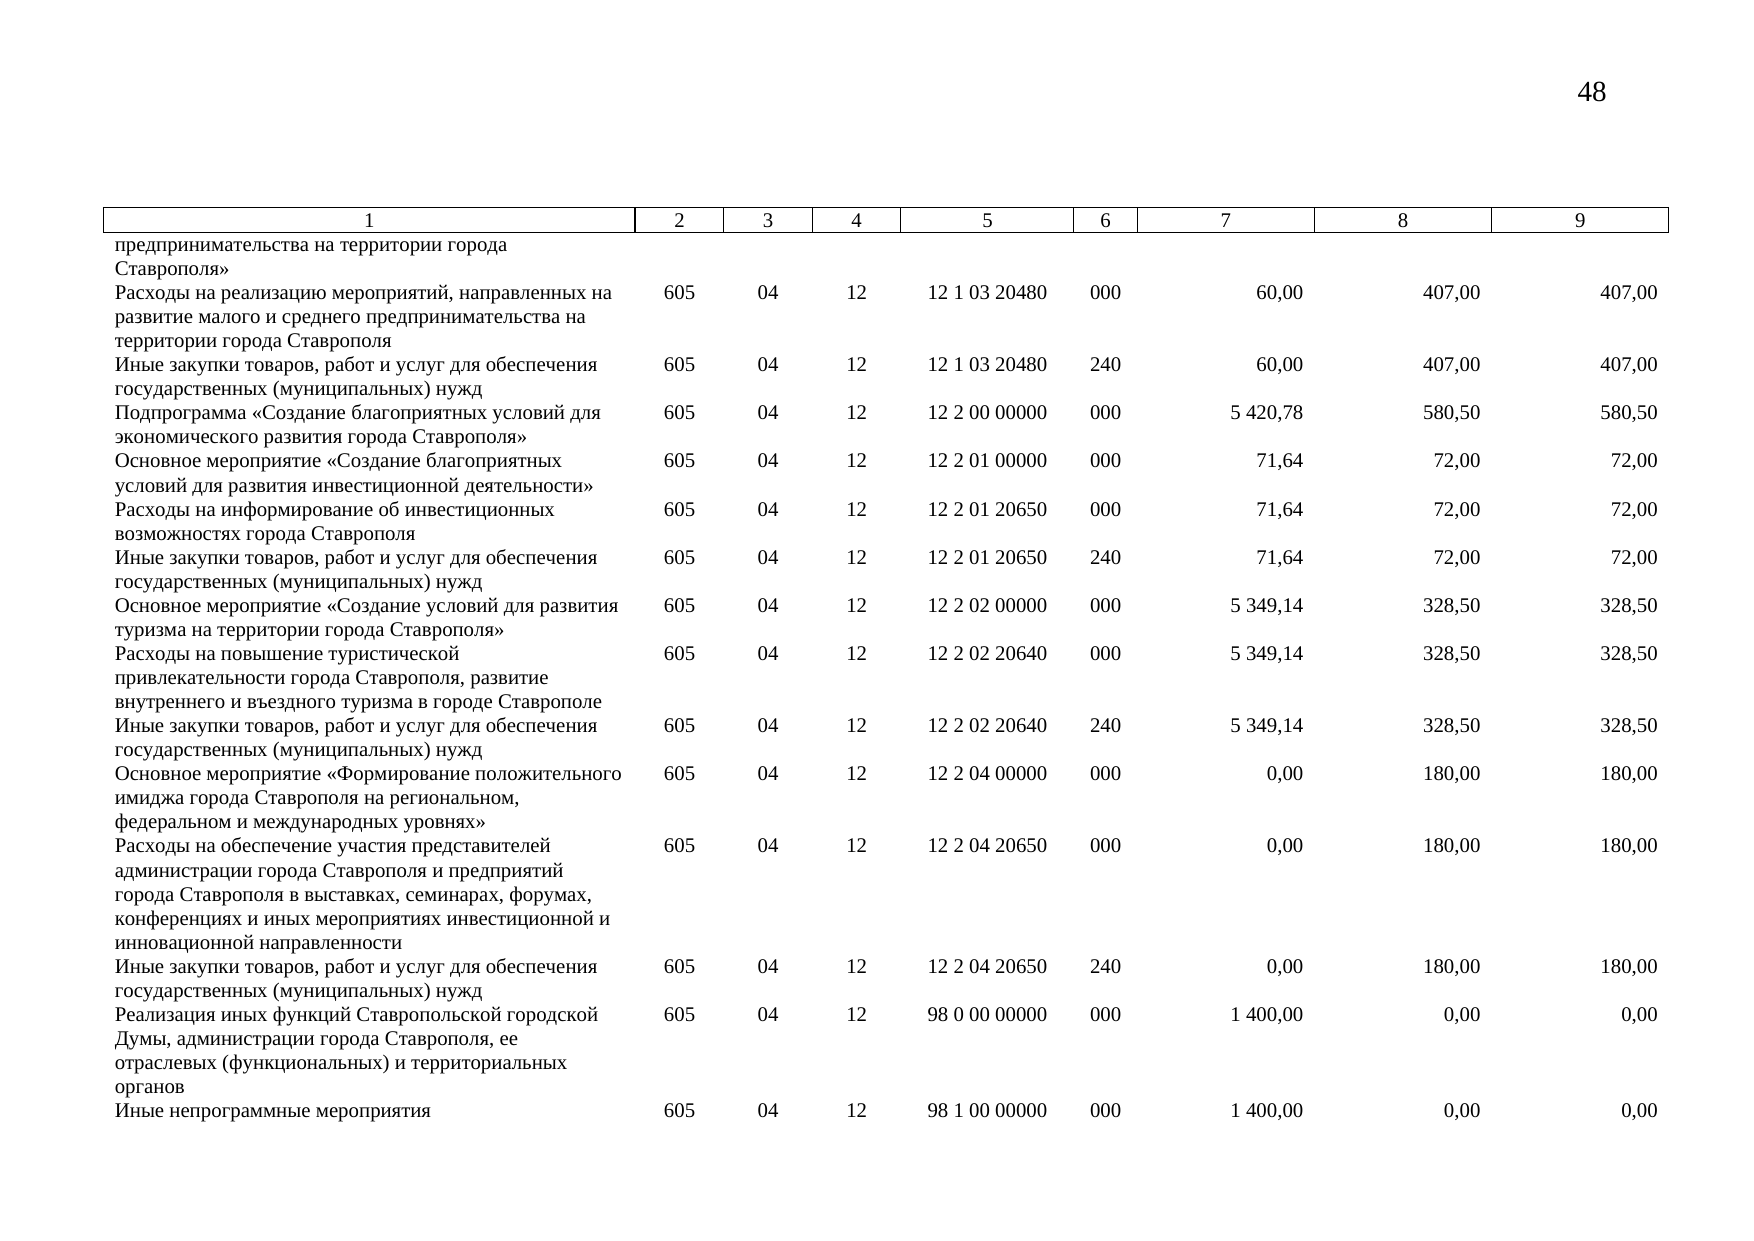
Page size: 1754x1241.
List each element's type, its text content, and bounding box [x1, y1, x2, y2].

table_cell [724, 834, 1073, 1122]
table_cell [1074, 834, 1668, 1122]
table_header 6 [1074, 208, 1137, 232]
table_header 8 [1315, 208, 1491, 232]
table_header 7 [1138, 208, 1314, 232]
table_header 3 [724, 208, 812, 232]
table_header 9 [1492, 208, 1668, 232]
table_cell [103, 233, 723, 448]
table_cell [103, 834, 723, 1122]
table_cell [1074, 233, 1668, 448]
table_header 5 [901, 208, 1073, 232]
table_header 1 [104, 208, 634, 232]
table_header 4 [813, 208, 900, 232]
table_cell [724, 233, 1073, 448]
table_header 2 [636, 208, 723, 232]
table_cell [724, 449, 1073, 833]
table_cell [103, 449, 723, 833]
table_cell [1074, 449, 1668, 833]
